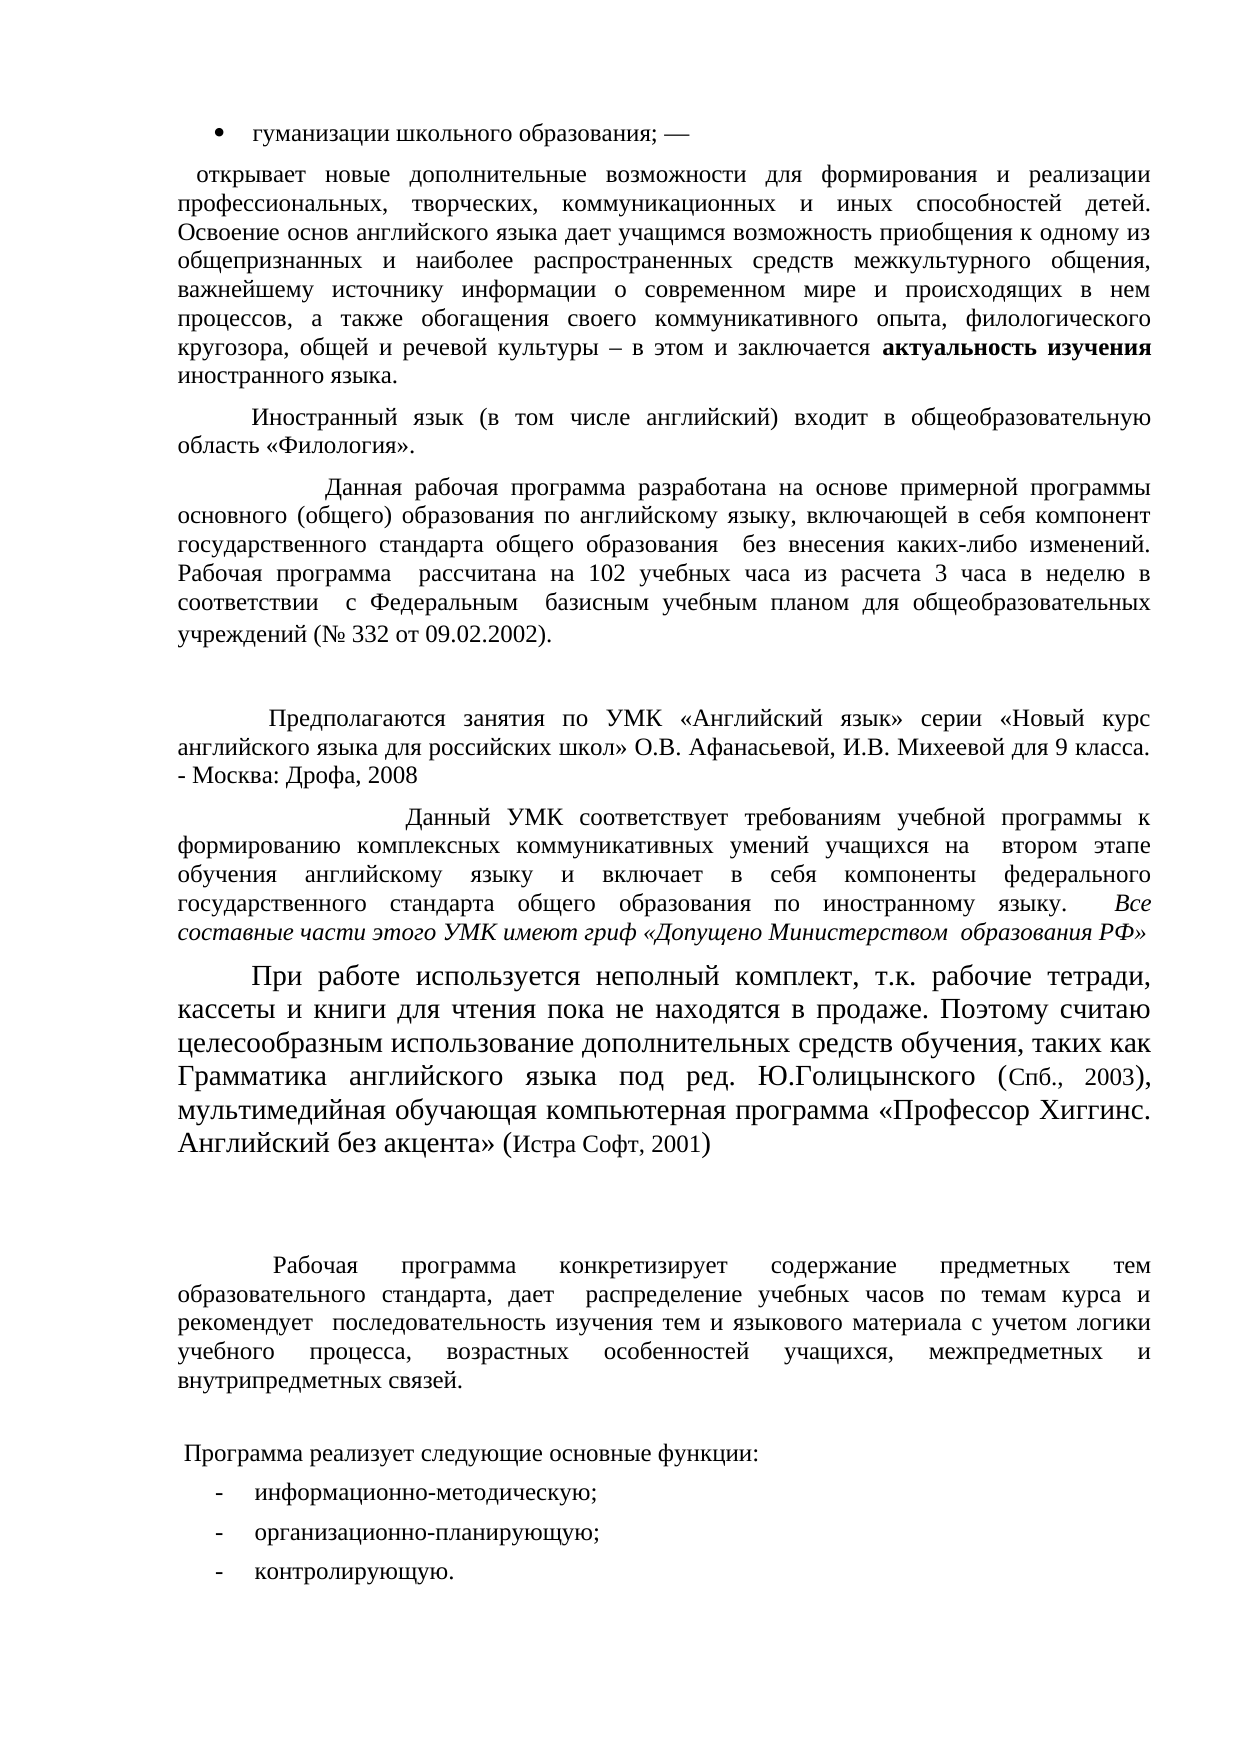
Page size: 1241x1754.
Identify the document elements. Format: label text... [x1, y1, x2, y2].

text Предполагаются занятия по УМК «Английский язык» серии «Новый курс английского языка для российских школ» О.В. Афанасьевой, И.В. Михеевой для 9 класса. - Москва: Дрофа, 2008 [177, 703, 1152, 789]
text Данный УМК соответствует требованиям учебной программы к формированию комплексных коммуникативных умений учащихся на втором этапе обучения английскому языку и включает в себя компоненты федерального государственного стандарта общего образования по иностранному языку. Все составные части этого УМК имеют гриф «Допущено Министерством образования РФ» [177, 802, 1152, 945]
text - контролирующую. [177, 1556, 1152, 1584]
text - организационно-планирующую; [177, 1517, 1152, 1545]
text При работе используется неполный комплект, т.к. рабочие тетради, кассеты и книги для чтения пока не находятся в продаже. Поэтому считаю целесообразным использование дополнительных средств обучения, таких как Грамматика английского языка под ред. Ю.Голицынского (Спб., 2003), мультимедийная обучающая компьютерная программа «Профессор Хиггинс. Английский без акцента» (Истра Софт, 2001) [177, 958, 1152, 1159]
text Данная рабочая программа разработана на основе примерной программы основного (общего) образования по английскому языку, включающей в себя компонент государственного стандарта общего образования без внесения каких-либо изменений. Рабочая программа рассчитана на 102 учебных часа из расчета 3 часа в неделю в соответствии с Федеральным базисным учебным планом для общеобразовательных учреждений (№ 332 от 09.02.2002). [177, 472, 1152, 649]
text Иностранный язык (в том числе английский) входит в общеобразовательную область «Филология». [177, 402, 1152, 459]
list гуманизации школьного образования; — [215, 118, 1152, 147]
text Рабочая программа конкретизирует содержание предметных тем образовательного стандарта, дает распределение учебных часов по темам курса и рекомендует последовательность изучения тем и языкового материала с учетом логики учебного процесса, возрастных особенностей учащихся, межпредметных и внутрипредметных связей. [177, 1250, 1152, 1394]
text Программа реализует следующие основные функции: [177, 1438, 1152, 1467]
text - информационно-методическую; [177, 1477, 1152, 1506]
text открывает новые дополнительные возможности для формирования и реализации профессиональных, творческих, коммуникационных и иных способностей детей. Освоение основ английского языка дает учащимся возможность приобщения к одному из общепризнанных и наиболее распространенных средств межкультурного общения, важнейшему источнику информации о современном мире и происходящих в нем процессов, а также обогащения своего коммуникативного опыта, филологического кругозора, общей и речевой культуры – в этом и заключается актуальность изучения иностранного языка. [177, 159, 1152, 389]
